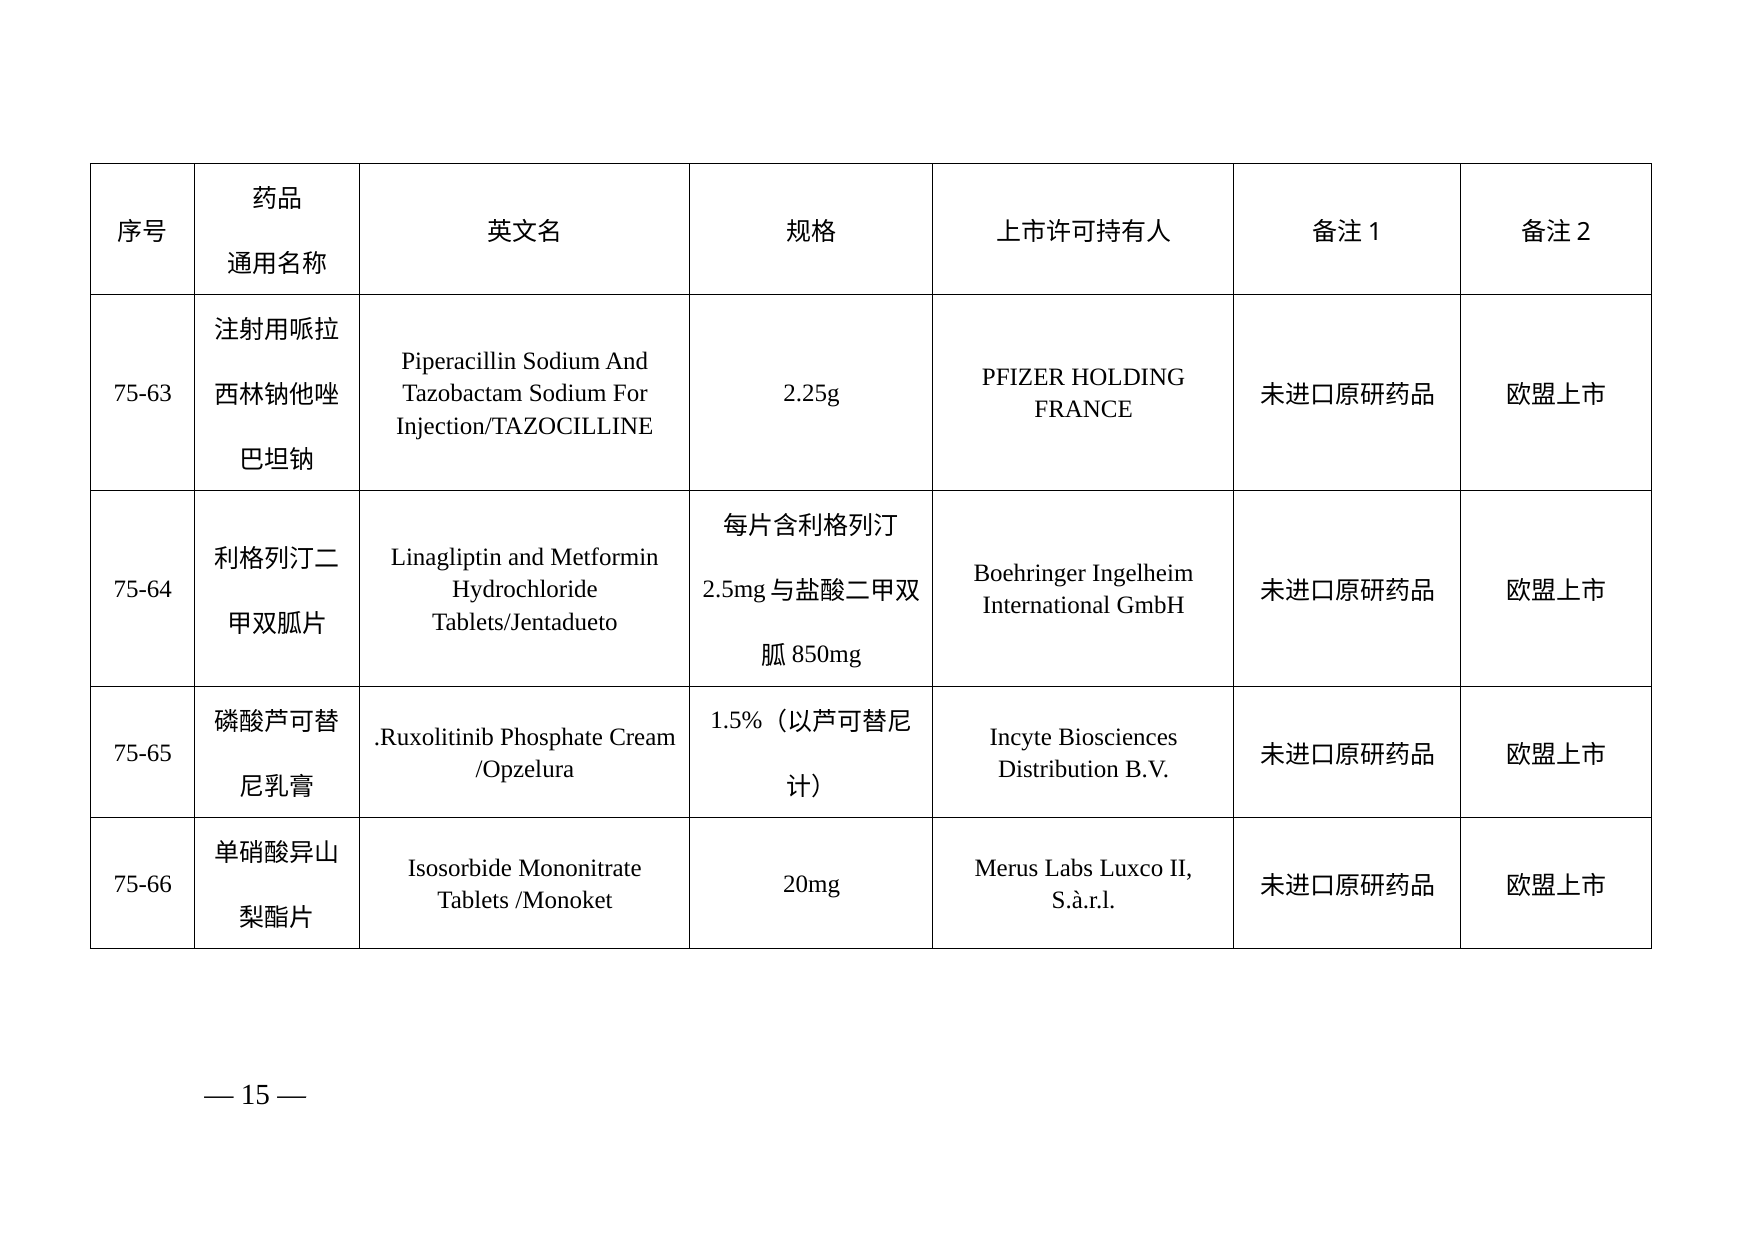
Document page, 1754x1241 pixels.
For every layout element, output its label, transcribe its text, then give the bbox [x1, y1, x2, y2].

table_header 上市许可持有人 [933, 164, 1233, 294]
table_cell Isosorbide Mononitrate Tablets /Monoket [360, 818, 689, 948]
table_cell PFIZER HOLDING FRANCE [933, 295, 1233, 490]
table_header 备注1 [1234, 164, 1460, 294]
table_cell 磷酸芦可替尼乳膏 [195, 687, 359, 817]
table_cell Merus Labs Luxco II, S.à.r.l. [933, 818, 1233, 948]
table_cell [91, 491, 194, 686]
table_cell 欧盟上市 [1461, 491, 1651, 686]
table_header 规格 [690, 164, 932, 294]
table_header 备注2 [1461, 164, 1651, 294]
table_cell 1.5%（以芦可替尼计） [690, 687, 932, 817]
table_cell [91, 818, 194, 948]
table_cell 欧盟上市 [1461, 818, 1651, 948]
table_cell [360, 295, 689, 490]
table_header 英文名 [360, 164, 689, 294]
table_cell 每片含利格列汀2.5mg与盐酸二甲双胍850mg [690, 491, 932, 686]
table_cell [91, 295, 194, 490]
table_header 药品 通用名称 [195, 164, 359, 294]
table_header 序号 [91, 164, 194, 294]
table_cell 欧盟上市 [1461, 687, 1651, 817]
table_cell 单硝酸异山梨酯片 [195, 818, 359, 948]
table_cell 2.25g [690, 295, 932, 490]
table_cell 未进口原研药品 [1234, 295, 1460, 490]
table_cell Incyte Biosciences Distribution B.V. [933, 687, 1233, 817]
table_cell 欧盟上市 [1461, 295, 1651, 490]
table_cell 未进口原研药品 [1234, 491, 1460, 686]
table_cell 注射用哌拉西林钠他唑巴坦钠 [195, 295, 359, 490]
table_cell Linagliptin and Metformin Hydrochloride Tablets/Jentadueto [360, 491, 689, 686]
table_cell .Ruxolitinib Phosphate Cream /Opzelura [360, 687, 689, 817]
table_cell [91, 687, 194, 817]
table_cell 20mg [690, 818, 932, 948]
table_cell 未进口原研药品 [1234, 818, 1460, 948]
table_cell Boehringer Ingelheim International GmbH [933, 491, 1233, 686]
table_cell 未进口原研药品 [1234, 687, 1460, 817]
table_cell 利格列汀二甲双胍片 [195, 491, 359, 686]
